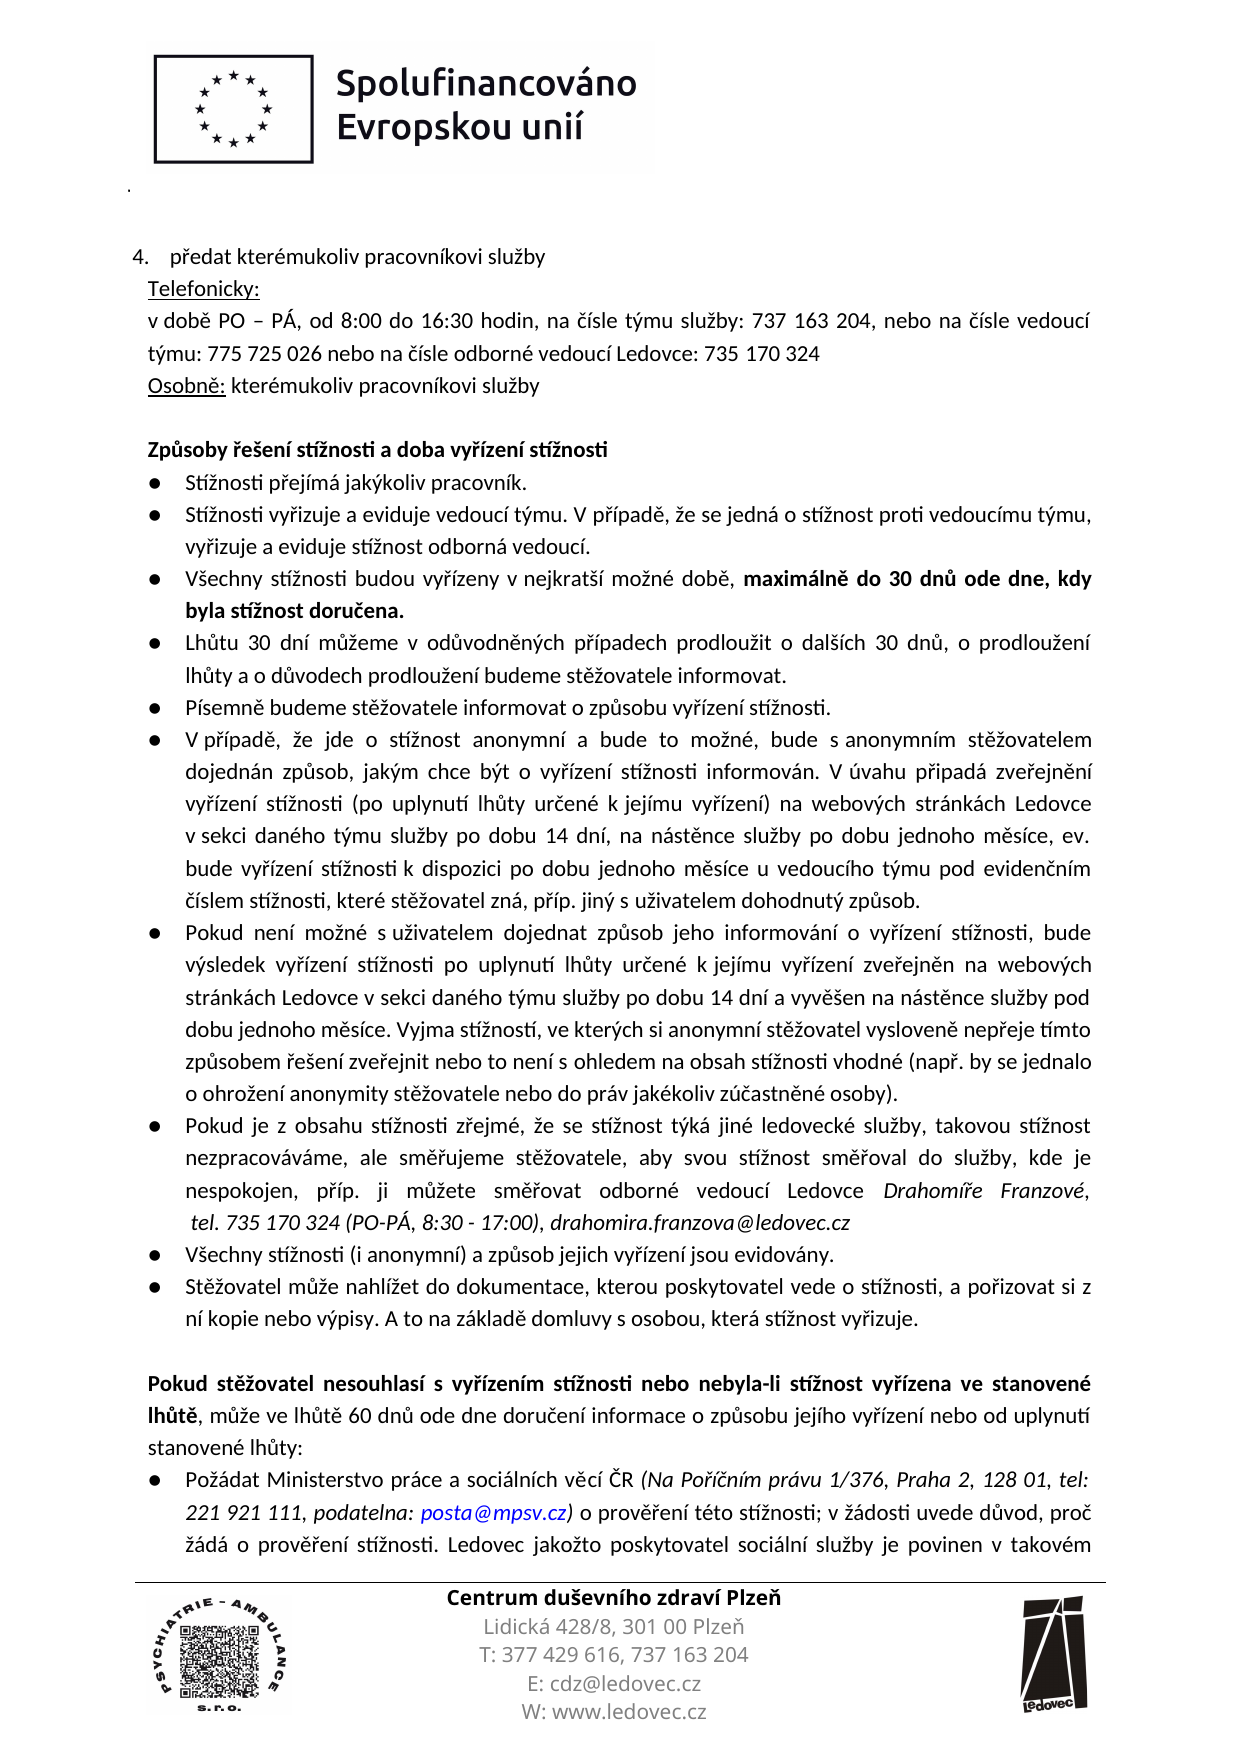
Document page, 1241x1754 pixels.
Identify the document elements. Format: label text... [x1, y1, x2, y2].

text Osobně: kterémukoliv pracovníkovi služby [148, 371, 1092, 399]
picture [145, 41, 656, 174]
list Pokud není možné s uživatelem dojednat způsob jeho informování o vyřízení stížnosti, bude výsledek vyřízení stížnosti po uplynutí lhůty určené k jejímu vyřízení zveřejněn na webových stránkách Ledovce v sekci daného týmu služby po dobu 14 dní a vyvěšen na nástěnce služby pod dobu jednoho měsíce. Vyjma stížností, ve kterých si anonymní stěžovatel vysloveně nepřeje tímto způsobem řešení zveřejnit nebo to není s ohledem na obsah stížnosti vhodné (např. by se jednalo o ohrožení anonymity stěžovatele nebo do práv jakékoliv zúčastněné osoby). [148, 918, 1092, 1107]
picture [146, 1595, 293, 1715]
text Způsoby řešení stížnosti a doba vyřízení stížnosti [148, 435, 1092, 463]
text Telefonicky: [148, 274, 1092, 302]
list Pokud je z obsahu stížnosti zřejmé, že se stížnost týká jiné ledovecké služby, takovou stížnost nezpracováváme, ale směřujeme stěžovatele, aby svou stížnost směřoval do služby, kde je nespokojen, příp. ji můžete směřovat odborné vedoucí Ledovce Drahomíře Franzové, tel. 735 170 324 (PO-PÁ, 8:30 - 17:00), drahomira.franzova@ledovec.cz [148, 1111, 1092, 1236]
list předat kterémukoliv pracovníkovi služby [132, 242, 1092, 270]
text v době PO – PÁ, od 8:00 do 16:30 hodin, na čísle týmu služby: 737 163 204, nebo na čísle vedoucí týmu: 775 725 026 nebo na čísle odborné vedoucí Ledovce: 735 170 324 [148, 307, 1092, 367]
text Pokud stěžovatel nesouhlasí s vyřízením stížnosti nebo nebyla-li stížnost vyřízena ve stanovené lhůtě, může ve lhůtě 60 dnů ode dne doručení informace o způsobu jejího vyřízení nebo od uplynutí stanovené lhůty: [148, 1369, 1092, 1461]
list Písemně budeme stěžovatele informovat o způsobu vyřízení stížnosti. [148, 693, 1092, 721]
list Lhůtu 30 dní můžeme v odůvodněných případech prodloužit o dalších 30 dnů, o prodloužení lhůty a o důvodech prodloužení budeme stěžovatele informovat. [148, 628, 1092, 689]
list V případě, že jde o stížnost anonymní a bude to možné, bude s anonymním stěžovatelem dojednán způsob, jakým chce být o vyřízení stížnosti informován. V úvahu připadá zveřejnění vyřízení stížnosti (po uplynutí lhůty určené k jejímu vyřízení) na webových stránkách Ledovce v sekci daného týmu služby po dobu 14 dní, na nástěnce služby po dobu jednoho měsíce, ev. bude vyřízení stížnosti k dispozici po dobu jednoho měsíce u vedoucího týmu pod evidenčním číslem stížnosti, které stěžovatel zná, příp. jiný s uživatelem dohodnutý způsob. [148, 725, 1092, 914]
list Stížnosti vyřizuje a eviduje vedoucí týmu. V případě, že se jedná o stížnost proti vedoucímu týmu, vyřizuje a eviduje stížnost odborná vedoucí. [148, 500, 1092, 560]
list Všechny stížnosti (i anonymní) a způsob jejich vyřízení jsou evidovány. [148, 1240, 1092, 1268]
picture [1020, 1595, 1088, 1714]
list Všechny stížnosti budou vyřízeny v nejkratší možné době, maximálně do 30 dnů ode dne, kdy byla stížnost doručena. [148, 564, 1092, 624]
list Stěžovatel může nahlížet do dokumentace, kterou poskytovatel vede o stížnosti, a pořizovat si z ní kopie nebo výpisy. A to na základě domluvy s osobou, která stížnost vyřizuje. [148, 1272, 1092, 1332]
list Stížnosti přejímá jakýkoliv pracovník. [148, 468, 1092, 496]
